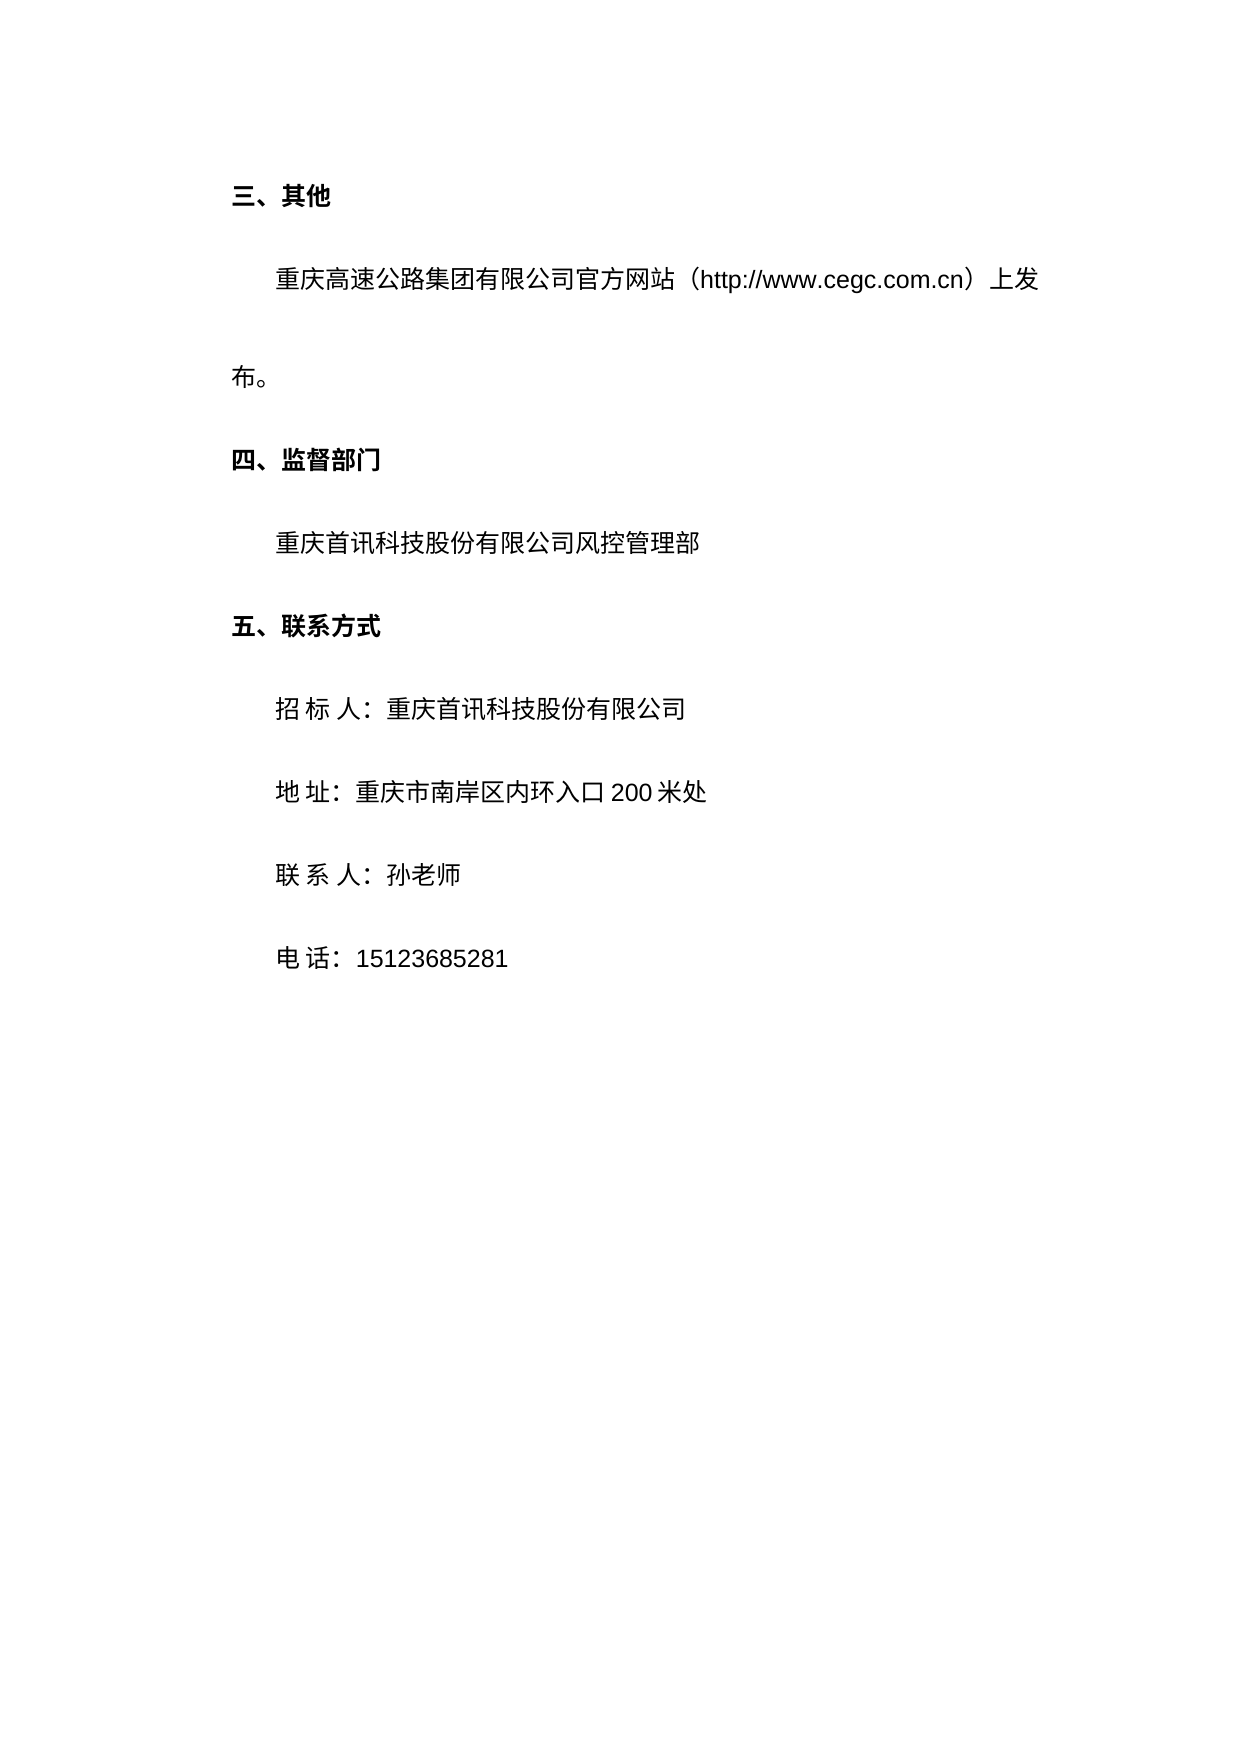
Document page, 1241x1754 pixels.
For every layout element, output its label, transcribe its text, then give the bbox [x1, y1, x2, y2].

text 五、联系方式 [187, 592, 1053, 657]
text 招 标 人：重庆首讯科技股份有限公司 [231, 675, 1053, 740]
text 四、监督部门 [187, 426, 1053, 491]
text 联 系 人：孙老师 [231, 841, 1053, 906]
text 地 址：重庆市南岸区内环入口200米处 [231, 758, 1053, 823]
text 电 话：15123685281 [231, 924, 1053, 989]
text 重庆高速公路集团有限公司官方网站（http://www.cegc.com.cn）上发布。 [231, 245, 1053, 408]
text 三、其他 [187, 162, 1053, 227]
text 重庆首讯科技股份有限公司风控管理部 [231, 509, 1053, 574]
